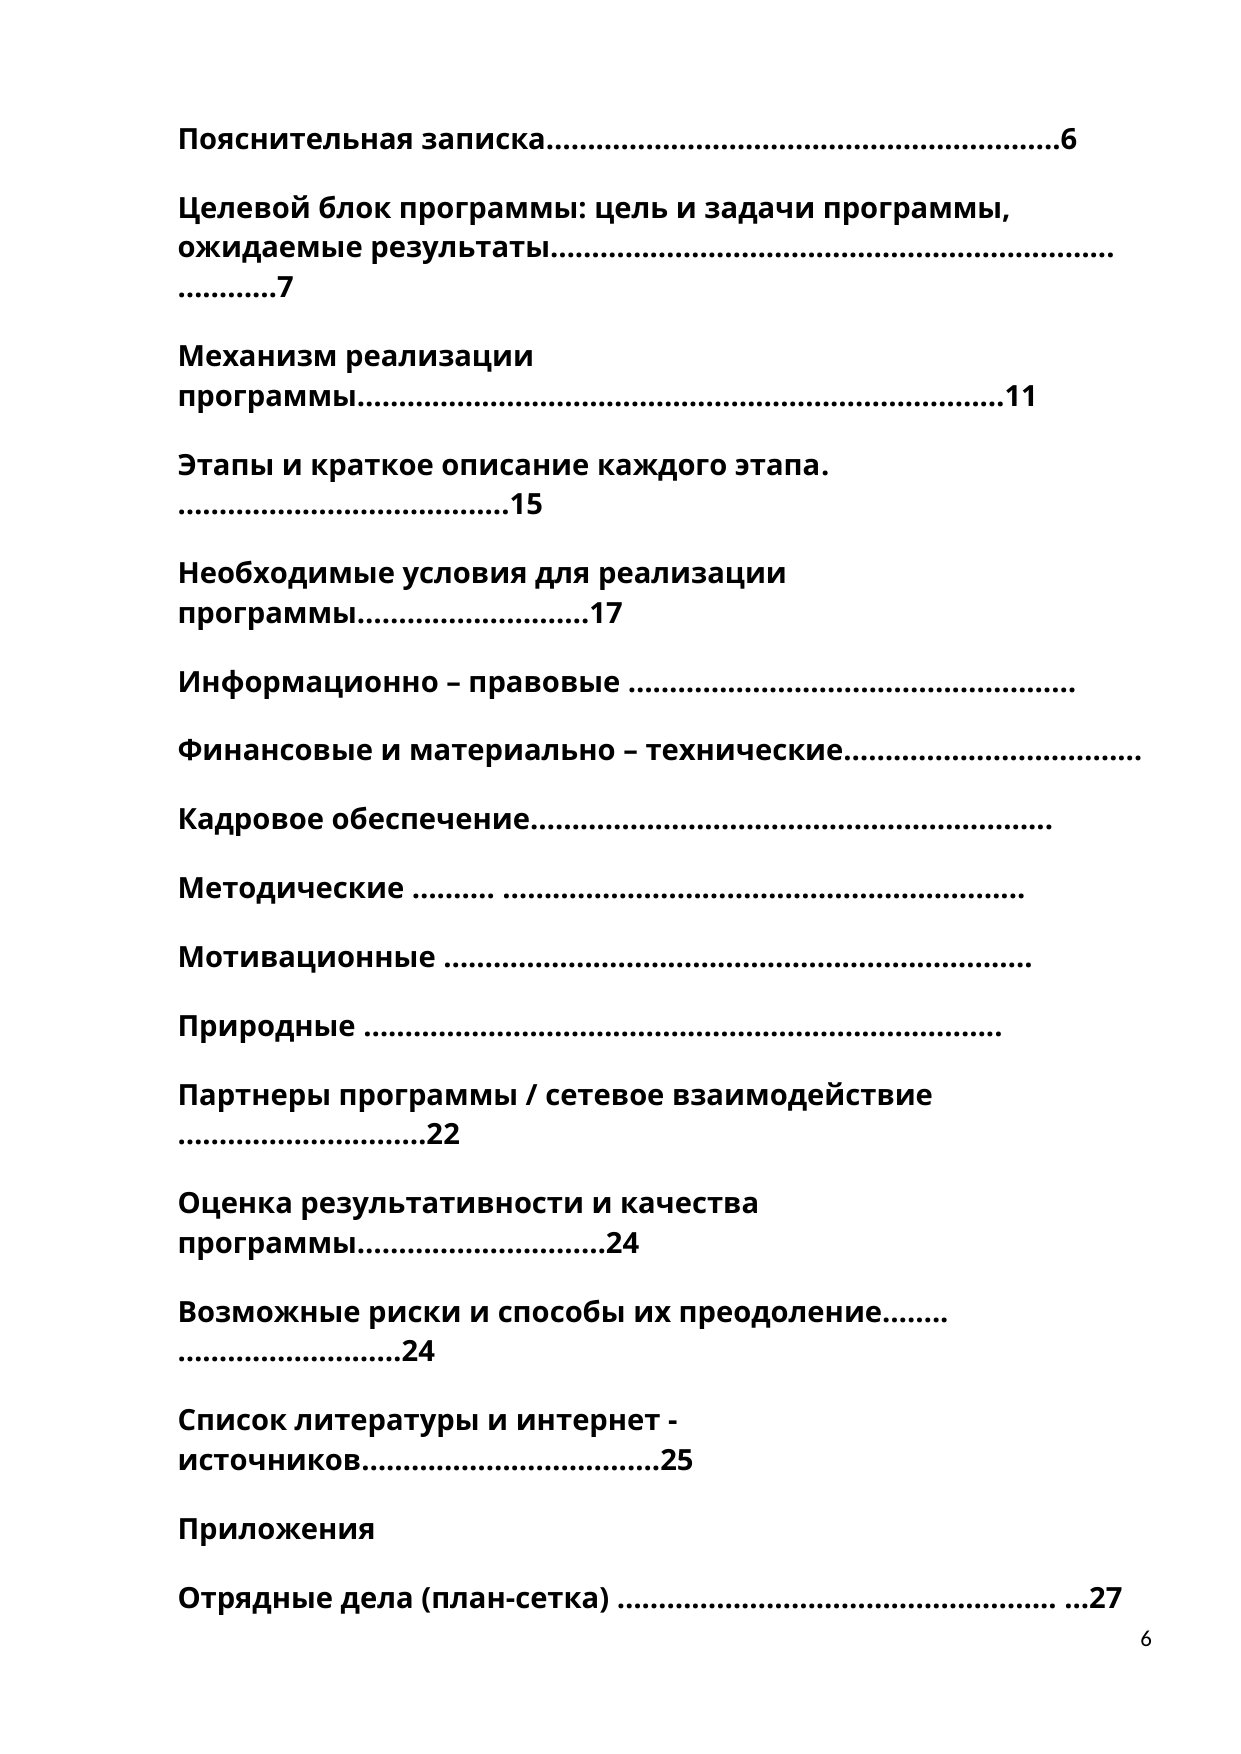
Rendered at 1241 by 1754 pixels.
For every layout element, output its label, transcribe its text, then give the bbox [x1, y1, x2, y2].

text Возможные риски и способы их преодоление……..………………………24 [177, 1291, 1152, 1370]
text Информационно – правовые ……………………………………………… [177, 661, 1152, 701]
text Список литературы и интернет - источников…………………………......25 [177, 1399, 1152, 1479]
text Этапы и краткое описание каждого этапа.…………………………….......15 [177, 444, 1152, 523]
text Механизм реализации программы……………………………………………………………………11 [177, 335, 1152, 414]
text Пояснительная записка……………………………………………………..6 [177, 118, 1152, 158]
text Природные ………………………………………………………………….. [177, 1005, 1152, 1045]
text Методические ………. ……………………………………………………... [177, 867, 1152, 907]
text Мотивационные …………………………………………………………….. [177, 936, 1152, 976]
text Отрядные дела (план-сетка) …………………………………………….. ...27 [177, 1577, 1152, 1617]
text Приложения [177, 1508, 1152, 1548]
text Кадровое обеспечение……………………………………………………... [177, 798, 1152, 838]
text Оценка результативности и качества программы…………………………24 [177, 1182, 1152, 1262]
text Целевой блок программы: цель и задачи программы, ожидаемые результаты………………..………………………………………...…………7 [177, 187, 1152, 306]
text Необходимые условия для реализации программы……………………….17 [177, 552, 1152, 632]
text Партнеры программы / сетевое взаимодействие …………………………22 [177, 1074, 1152, 1153]
text Финансовые и материально – технические……………………………… [177, 730, 1152, 769]
